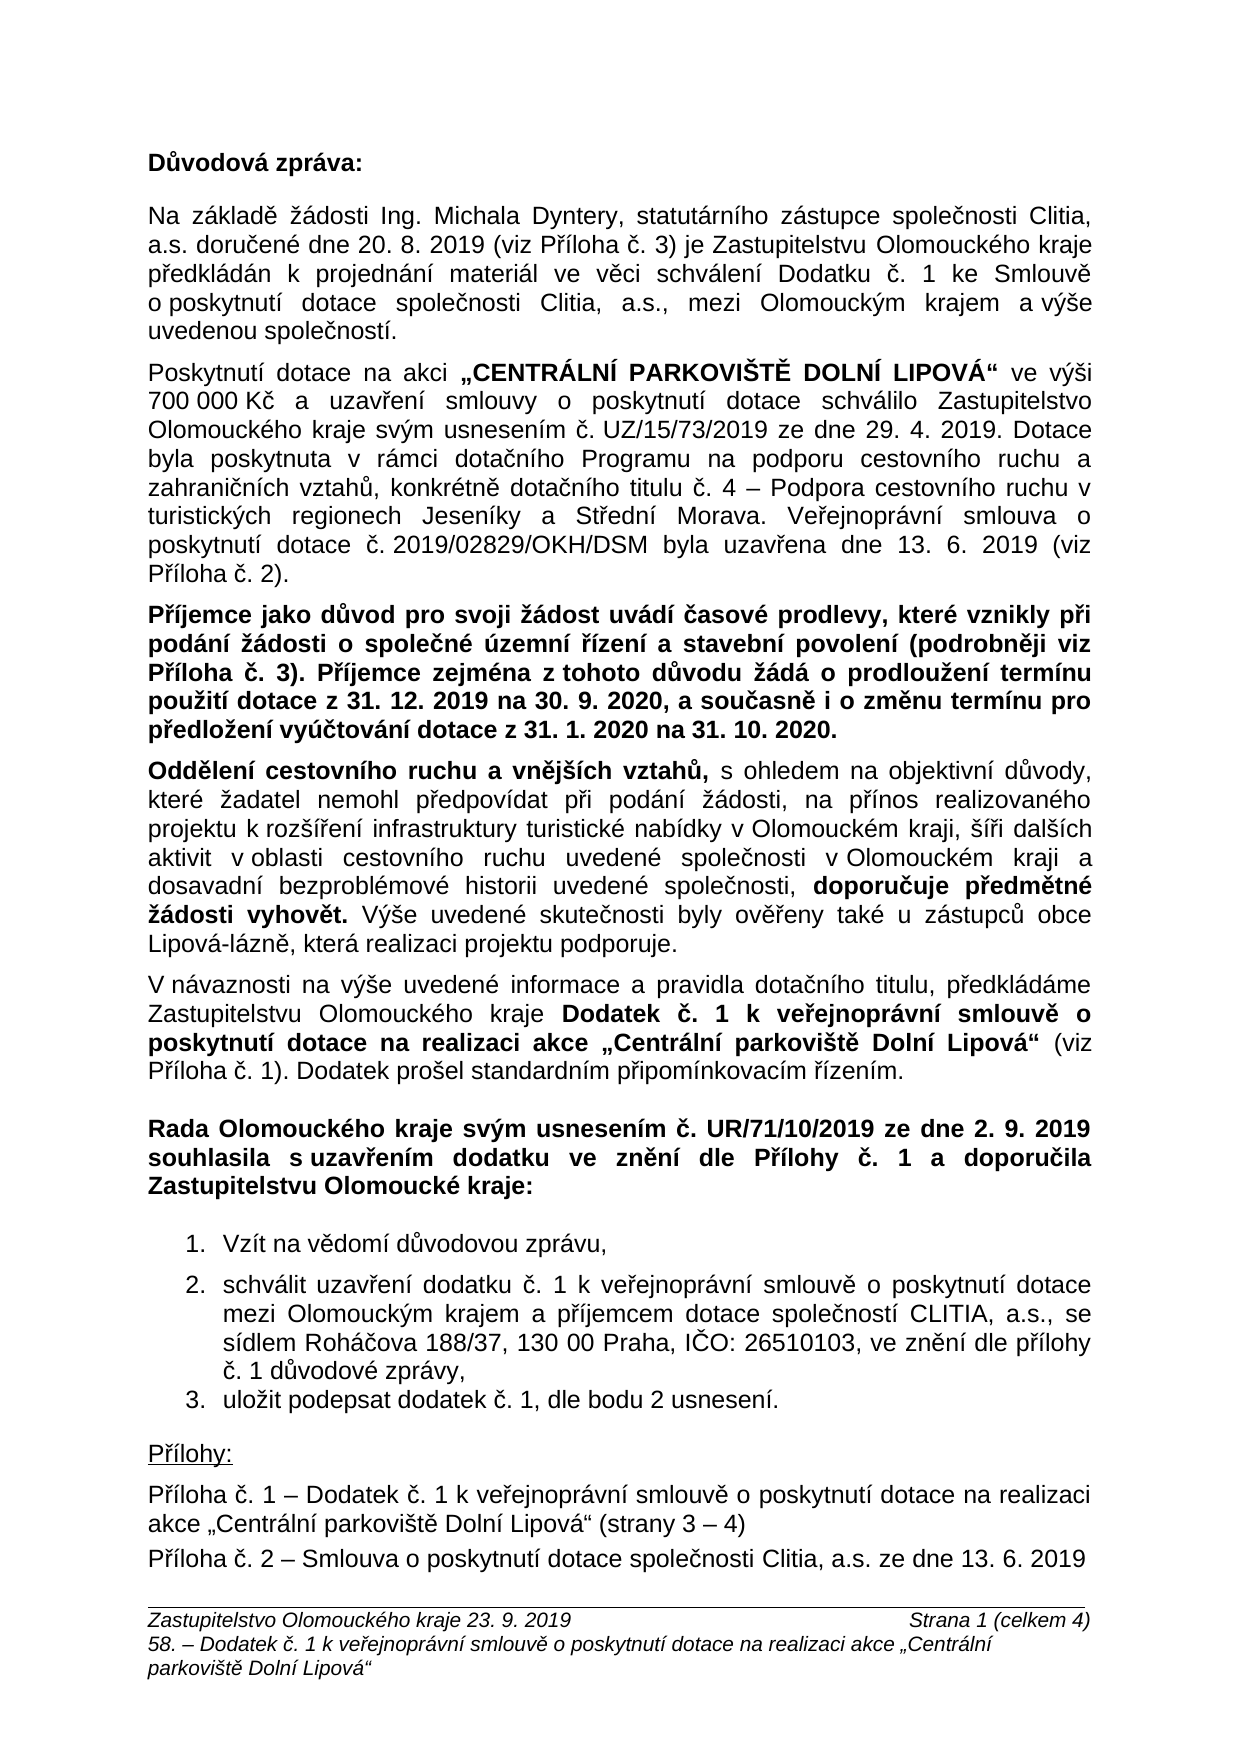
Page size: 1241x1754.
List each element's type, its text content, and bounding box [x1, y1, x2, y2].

text Důvodová zpráva: [148, 148, 1093, 176]
text Příloha č. 2 – Smlouva o poskytnutí dotace společnosti Clitia, a.s. ze dne 13. 6. 2019 [148, 1544, 1093, 1573]
text Poskytnutí dotace na akci „CENTRÁLNÍ PARKOVIŠTĚ DOLNÍ LIPOVÁ“ ve výši 700 000 Kč a uzavření smlouvy o poskytnutí dotace schválilo Zastupitelstvo Olomouckého kraje svým usnesením č. UZ/15/73/2019 ze dne 29. 4. 2019. Dotace byla poskytnuta v rámci dotačního Programu na podporu cestovního ruchu a zahraničních vztahů, konkrétně dotačního titulu č. 4 – Podpora cestovního ruchu v turistických regionech Jeseníky a Střední Morava. Veřejnoprávní smlouva o poskytnutí dotace č. 2019/02829/OKH/DSM byla uzavřena dne 13. 6. 2019 (viz Příloha č. 2). [148, 358, 1093, 588]
text Přílohy: [148, 1439, 1093, 1468]
text Na základě žádosti Ing. Michala Dyntery, statutárního zástupce společnosti Clitia, a.s. doručené dne 20. 8. 2019 (viz Příloha č. 3) je Zastupitelstvu Olomouckého kraje předkládán k projednání materiál ve věci schválení Dodatku č. 1 ke Smlouvě o poskytnutí dotace společnosti Clitia, a.s., mezi Olomouckým krajem a výše uvedenou společností. [148, 201, 1093, 345]
text Oddělení cestovního ruchu a vnějších vztahů, s ohledem na objektivní důvody, které žadatel nemohl předpovídat při podání žádosti, na přínos realizovaného projektu k rozšíření infrastruktury turistické nabídky v Olomouckém kraji, šíři dalších aktivit v oblasti cestovního ruchu uvedené společnosti v Olomouckém kraji a dosavadní bezproblémové historii uvedené společnosti, doporučuje předmětné žádosti vyhovět. Výše uvedené skutečnosti byly ověřeny také u zástupců obce Lipová-lázně, která realizaci projektu podporuje. [148, 756, 1093, 958]
text Příjemce jako důvod pro svoji žádost uvádí časové prodlevy, které vznikly při podání žádosti o společné územní řízení a stavební povolení (podrobněji viz Příloha č. 3). Příjemce zejména z tohoto důvodu žádá o prodloužení termínu použití dotace z 31. 12. 2019 na 30. 9. 2020, a současně i o změnu termínu pro předložení vyúčtování dotace z 31. 1. 2020 na 31. 10. 2020. [148, 600, 1093, 744]
text Příloha č. 1 – Dodatek č. 1 k veřejnoprávní smlouvě o poskytnutí dotace na realizaci akce „Centrální parkoviště Dolní Lipová“ (strany 3 – 4) [148, 1480, 1093, 1538]
text Rada Olomouckého kraje svým usnesením č. UR/71/10/2019 ze dne 2. 9. 2019 souhlasila s uzavřením dodatku ve znění dle Přílohy č. 1 a doporučila Zastupitelstvu Olomoucké kraje: [148, 1114, 1093, 1200]
list schválit uzavření dodatku č. 1 k veřejnoprávní smlouvě o poskytnutí dotace mezi Olomouckým krajem a příjemcem dotace společností CLITIA, a.s., se sídlem Roháčova 188/37, 130 00 Praha, IČO: 26510103, ve znění dle přílohy č. 1 důvodové zprávy, [185, 1270, 1093, 1385]
list uložit podepsat dodatek č. 1, dle bodu 2 usnesení. [185, 1385, 1093, 1414]
text V návaznosti na výše uvedené informace a pravidla dotačního titulu, předkládáme Zastupitelstvu Olomouckého kraje Dodatek č. 1 k veřejnoprávní smlouvě o poskytnutí dotace na realizaci akce „Centrální parkoviště Dolní Lipová“ (viz Příloha č. 1). Dodatek prošel standardním připomínkovacím řízením. [148, 970, 1093, 1085]
list Vzít na vědomí důvodovou zprávu, [185, 1229, 1093, 1258]
